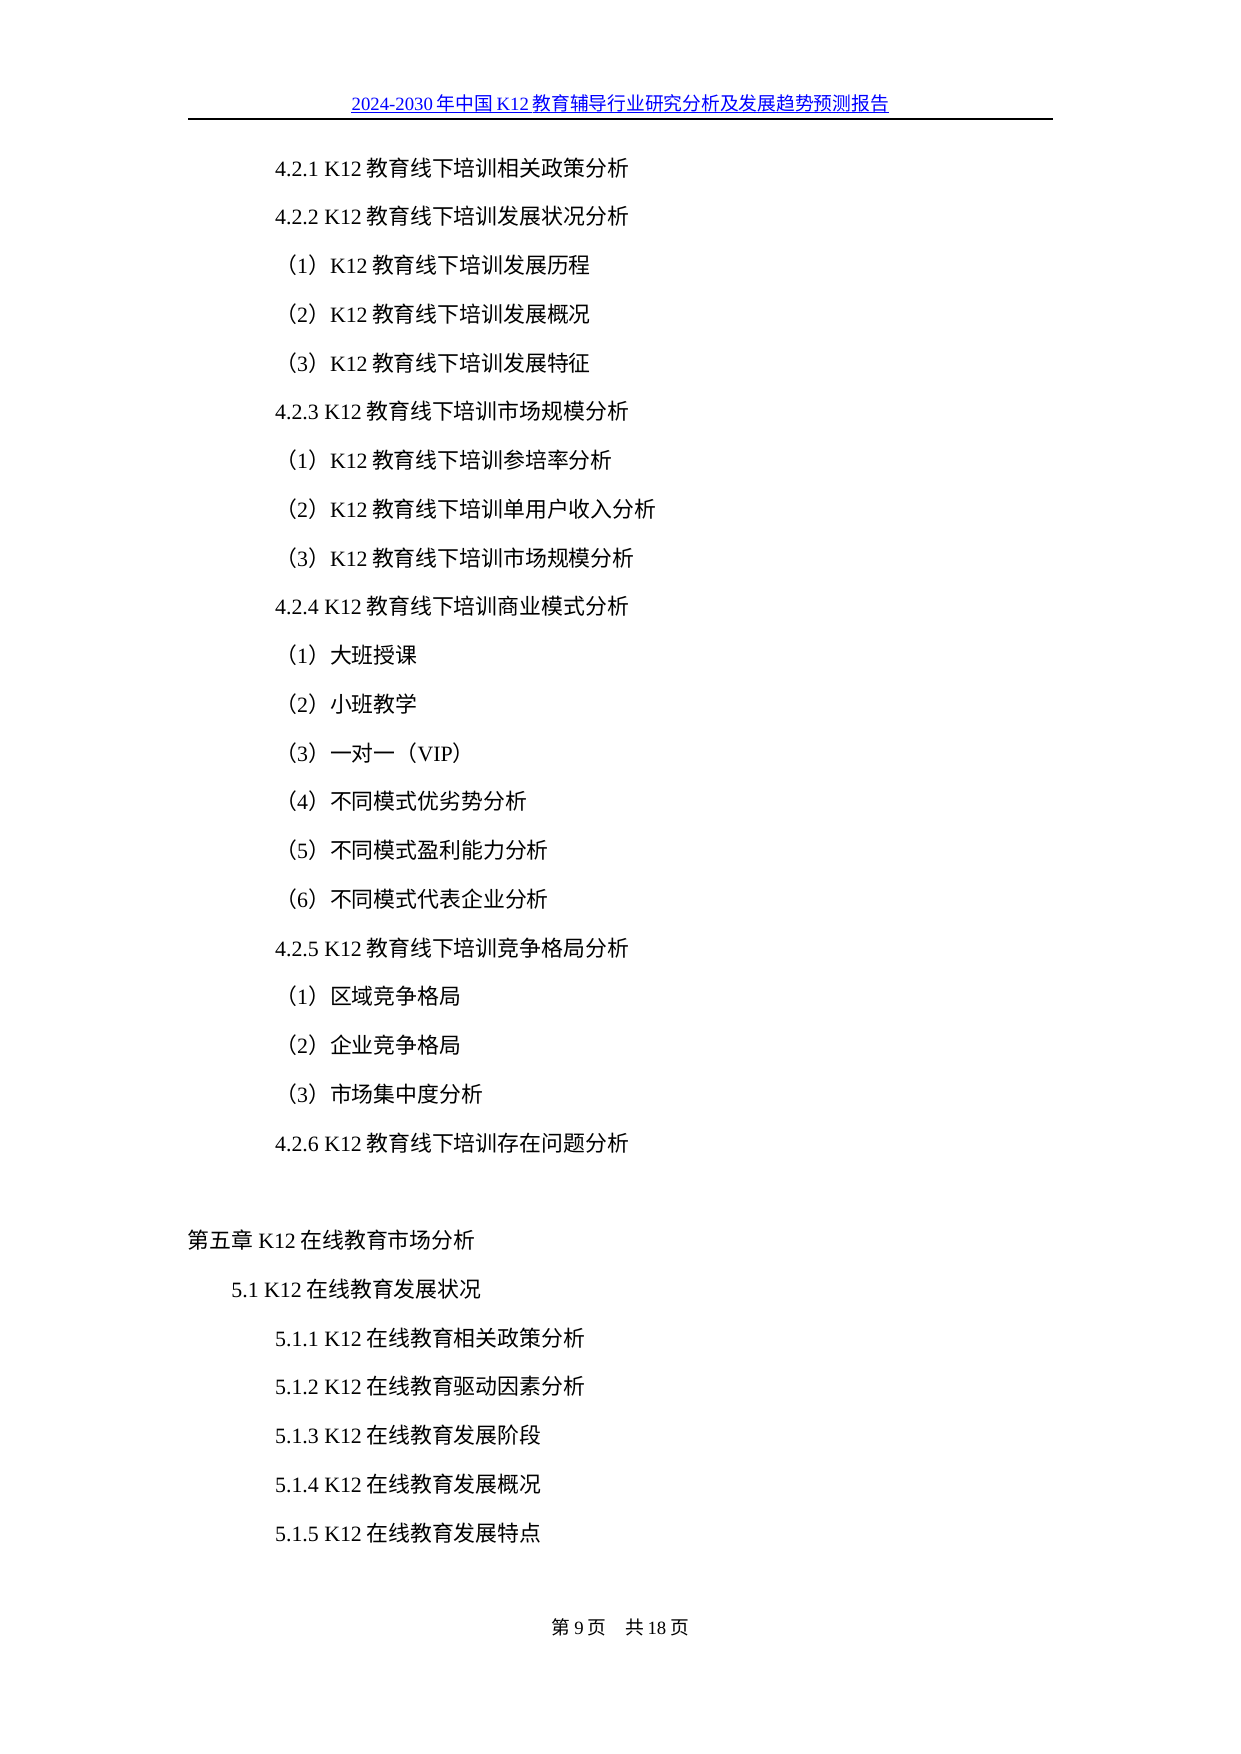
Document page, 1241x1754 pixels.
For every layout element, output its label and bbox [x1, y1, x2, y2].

text [187, 150, 1053, 1548]
